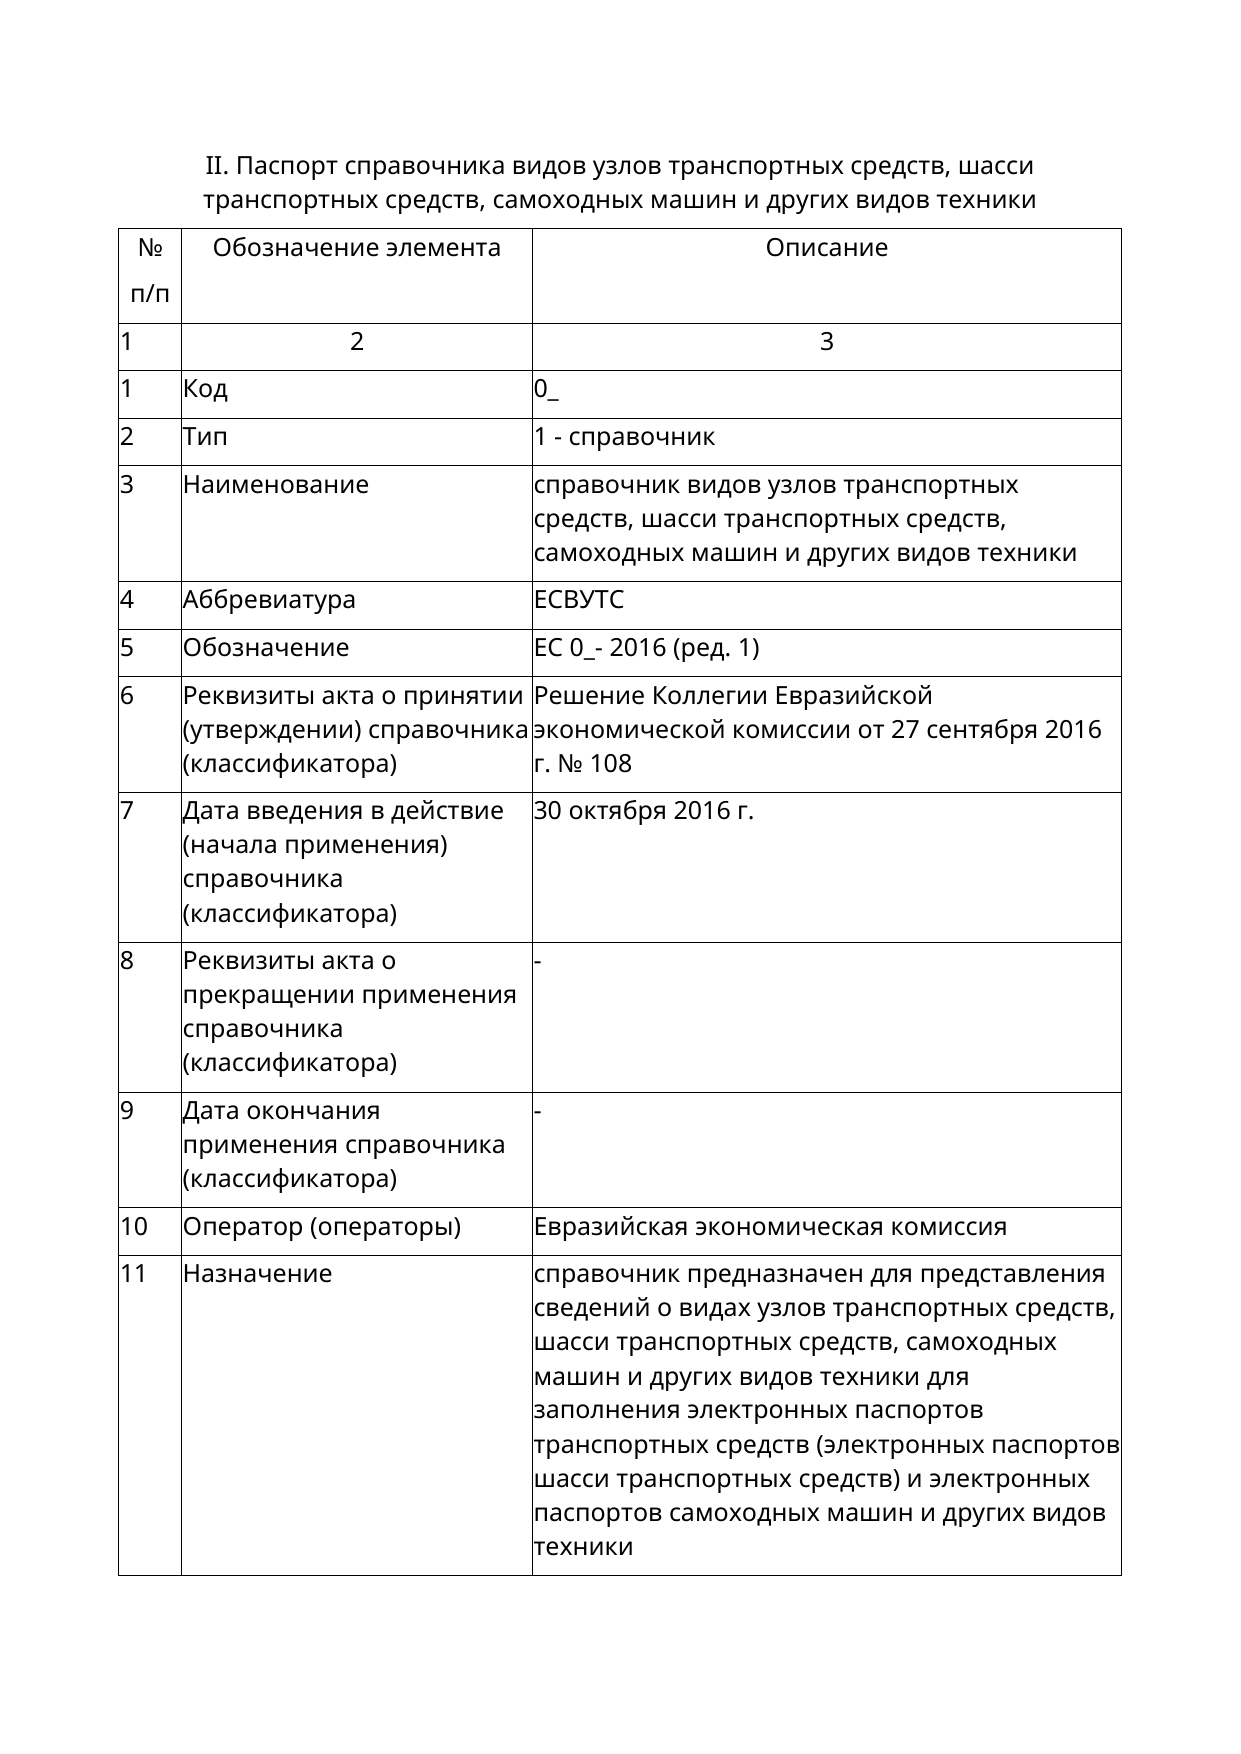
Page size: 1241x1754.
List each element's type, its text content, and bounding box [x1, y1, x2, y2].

table_cell 2 [182, 324, 532, 370]
table_cell 8 [119, 943, 181, 1092]
table_cell 0_ [533, 371, 1121, 418]
table_cell 3 [533, 324, 1121, 370]
table_cell 9 [119, 1093, 181, 1207]
table_cell 10 [119, 1208, 181, 1255]
table_header Описание [533, 229, 1121, 322]
table_cell - [533, 943, 1121, 1092]
table_cell 5 [119, 630, 181, 676]
table_cell Оператор (операторы) [182, 1208, 532, 1255]
table_cell 7 [119, 793, 181, 942]
table_cell ЕСВУТС [533, 582, 1121, 629]
table_cell 11 [119, 1256, 181, 1575]
table_cell 1 - справочник [533, 419, 1121, 465]
table_cell Наименование [182, 466, 532, 581]
table_cell Реквизиты акта о принятии (утверждении) справочника (классификатора) [182, 677, 532, 792]
table_cell Евразийская экономическая комиссия [533, 1208, 1121, 1255]
table_cell справочник видов узлов транспортных средств, шасси транспортных средств, самоходных машин и других видов техники [533, 466, 1121, 581]
subtitle II. Паспорт справочника видов узлов транспортных средств, шасси транспортных средств, самоходных машин и других видов техники [148, 148, 1092, 216]
table_cell ЕС 0_- 2016 (ред. 1) [533, 630, 1121, 676]
table_header № п/п [119, 229, 181, 322]
table_cell - [533, 1093, 1121, 1207]
table_cell 6 [119, 677, 181, 792]
table_cell Код [182, 371, 532, 418]
table_cell Дата введения в действие (начала применения) справочника (классификатора) [182, 793, 532, 942]
table_cell Тип [182, 419, 532, 465]
table_cell 3 [119, 466, 181, 581]
table_cell 30 октября 2016 г. [533, 793, 1121, 942]
table_cell Реквизиты акта о прекращении применения справочника (классификатора) [182, 943, 532, 1092]
table_cell 1 [119, 371, 181, 418]
table_cell Аббревиатура [182, 582, 532, 629]
table_header Обозначение элемента [182, 229, 532, 322]
table_cell 1 [119, 324, 181, 370]
table_cell Обозначение [182, 630, 532, 676]
table_cell 2 [119, 419, 181, 465]
table_cell Назначение [182, 1256, 532, 1575]
table_cell справочник предназначен для представления сведений о видах узлов транспортных средств, шасси транспортных средств, самоходных машин и других видов техники для заполнения электронных паспортов транспортных средств (электронных паспортов шасси транспортных средств) и электронных паспортов самоходных машин и других видов техники [533, 1256, 1121, 1575]
table_cell Дата окончания применения справочника (классификатора) [182, 1093, 532, 1207]
table_cell 4 [119, 582, 181, 629]
table_cell Решение Коллегии Евразийской экономической комиссии от 27 сентября 2016 г. № 108 [533, 677, 1121, 792]
